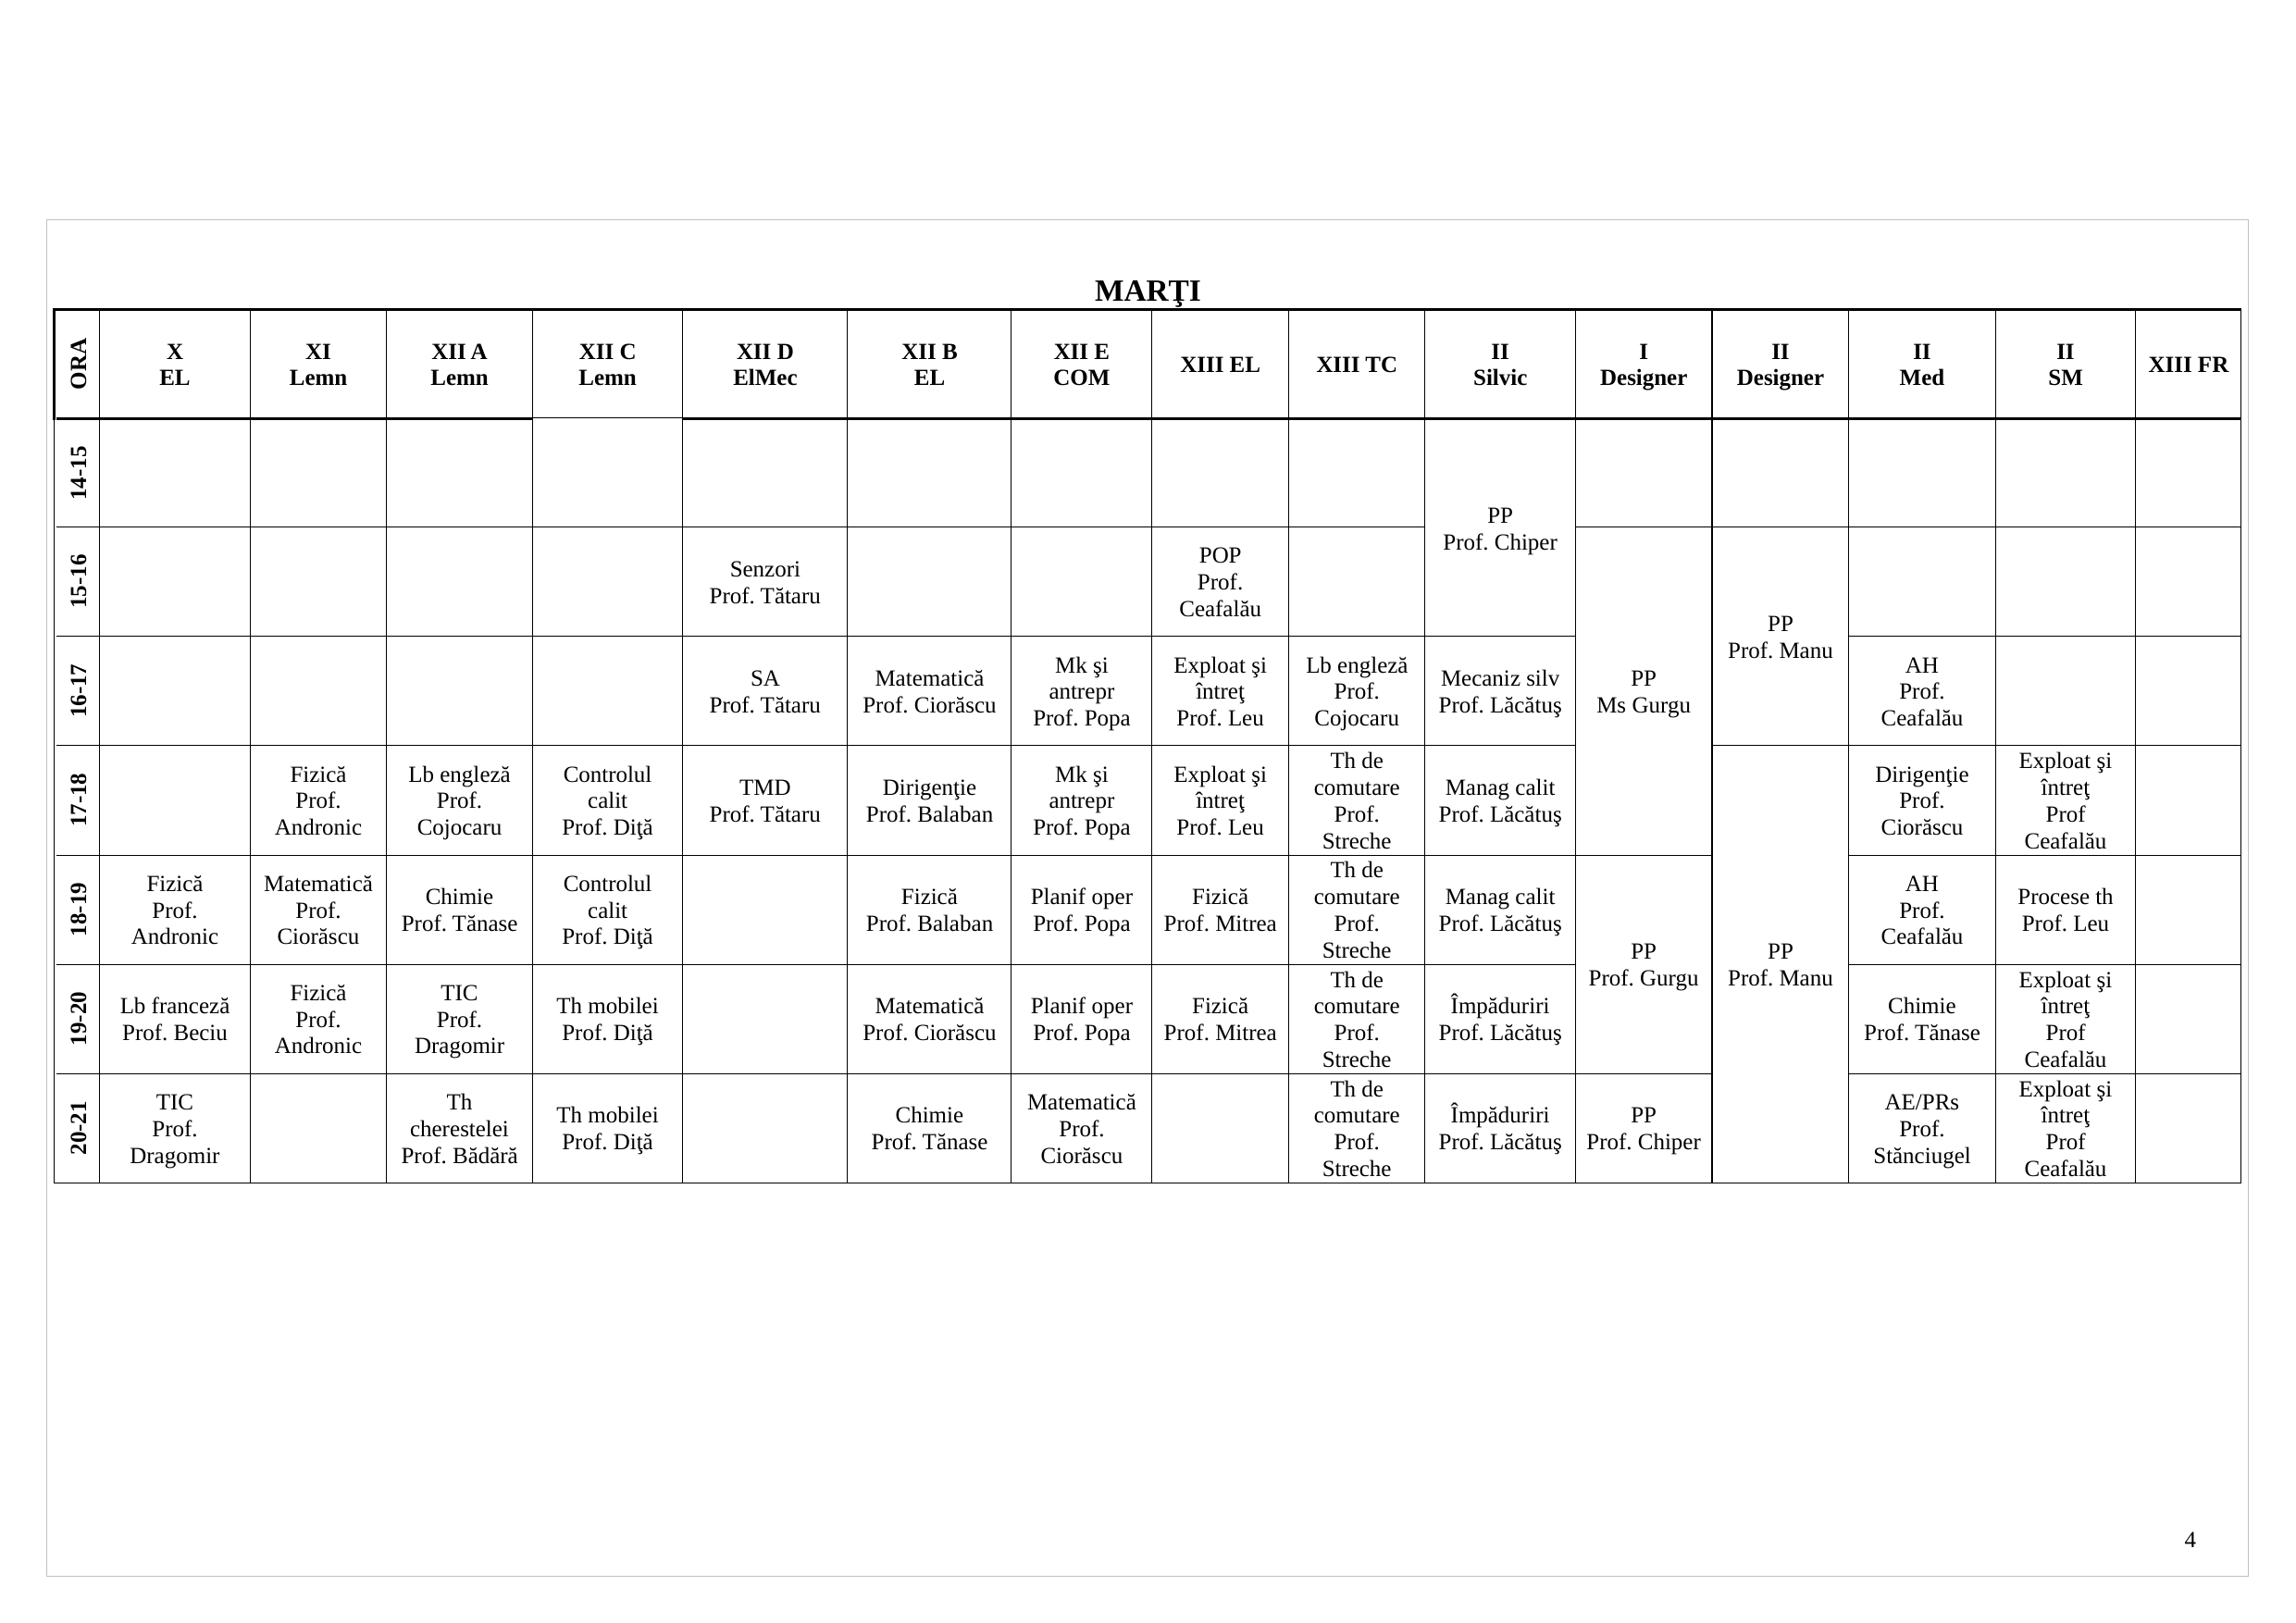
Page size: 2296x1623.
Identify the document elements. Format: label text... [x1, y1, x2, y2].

table_cell Senzori Prof. Tătaru [683, 527, 847, 636]
table_cell Matematică Prof. Ciorăscu [251, 856, 386, 964]
table_cell Matematică Prof. Ciorăscu [1011, 1074, 1151, 1183]
table_cell [533, 418, 682, 527]
table_header XII C Lemn [533, 311, 682, 417]
table_cell Mecaniz silv Prof. Lăcătuş [1425, 637, 1575, 745]
table_cell [251, 527, 386, 636]
table_cell SA Prof. Tătaru [683, 637, 847, 745]
table_cell [1289, 420, 1424, 527]
table_cell [1576, 420, 1711, 527]
table_cell Exploat şi întreţ Prof. Leu [1152, 746, 1288, 854]
table_cell [1996, 527, 2135, 636]
table_cell Planif oper Prof. Popa [1011, 856, 1151, 964]
table_cell [2136, 527, 2240, 636]
table_cell [533, 527, 682, 636]
table_cell TIC Prof. Dragomir [100, 1074, 250, 1183]
table_header XII E COM [1011, 311, 1151, 417]
table_cell Fizică Prof. Andronic [100, 856, 250, 964]
table_cell TIC Prof. Dragomir [387, 965, 532, 1073]
table_cell 16-17 [55, 636, 99, 745]
table_cell PP Prof. Manu [1713, 527, 1848, 745]
table_cell [1996, 637, 2135, 745]
table_cell Fizică Prof. Balaban [848, 856, 1011, 964]
table_header II Designer [1713, 311, 1848, 417]
table_cell [251, 1074, 386, 1183]
table_cell Mk şi antrepr Prof. Popa [1011, 746, 1151, 854]
table_cell Exploat şi întreţ Prof Ceafalău [1996, 1074, 2135, 1183]
table_cell 18-19 [55, 855, 99, 964]
table_cell [1011, 527, 1151, 636]
table_cell Fizică Prof. Andronic [251, 746, 386, 854]
table_cell [1152, 1074, 1288, 1183]
table_cell Chimie Prof. Tănase [848, 1074, 1011, 1183]
table_cell 15-16 [55, 527, 99, 636]
table_cell Fizică Prof. Mitrea [1152, 965, 1288, 1073]
table_cell Th de comutare Prof. Streche [1289, 856, 1424, 964]
table_header XII B EL [848, 311, 1011, 417]
table_cell Exploat şi întreţ Prof Ceafalău [1996, 965, 2135, 1073]
table_cell [1011, 420, 1151, 527]
table_cell [533, 637, 682, 745]
table_cell [1152, 420, 1288, 527]
table_cell [1289, 527, 1424, 636]
table_cell [251, 420, 386, 527]
table_cell Manag calit Prof. Lăcătuş [1425, 856, 1575, 964]
table_cell Th mobilei Prof. Diţă [533, 1074, 682, 1183]
table_cell Th cherestelei Prof. Bădără [387, 1074, 532, 1183]
table_cell Împăduriri Prof. Lăcătuş [1425, 965, 1575, 1073]
table_cell Matematică Prof. Ciorăscu [848, 637, 1011, 745]
table_header XII A Lemn [387, 311, 532, 417]
table_cell [100, 420, 250, 527]
text MARŢI [99, 272, 2196, 308]
table_cell AH Prof. Ceafalău [1849, 637, 1995, 745]
table_cell PP Prof. Manu [1713, 746, 1848, 1183]
table_header II Med [1849, 311, 1995, 417]
table_cell [2136, 746, 2240, 854]
table_cell Fizică Prof. Mitrea [1152, 856, 1288, 964]
table_cell AE/PRs Prof. Stănciugel [1849, 1074, 1995, 1183]
table_cell PP Prof. Gurgu [1576, 856, 1711, 1073]
table_cell [100, 527, 250, 636]
table_cell Controlul calit Prof. Diţă [533, 746, 682, 854]
table_header XIII TC [1289, 311, 1424, 417]
table_cell Th de comutare Prof. Streche [1289, 965, 1424, 1073]
table_cell Lb engleză Prof. Cojocaru [1289, 637, 1424, 745]
table_header XIII FR [2136, 311, 2240, 417]
table_cell Controlul calit Prof. Diţă [533, 856, 682, 964]
table_cell [387, 420, 532, 527]
table_header ORA [56, 311, 99, 417]
table_cell Exploat şi întreţ Prof Ceafalău [1996, 746, 2135, 854]
table_cell 17-18 [55, 745, 99, 854]
table_cell [100, 746, 250, 854]
table_header X EL [100, 311, 250, 417]
table_cell [2136, 1074, 2240, 1183]
table_cell [683, 1074, 847, 1183]
table_cell Th mobilei Prof. Diţă [533, 965, 682, 1073]
table_cell POP Prof. Ceafalău [1152, 527, 1288, 636]
table_cell Mk şi antrepr Prof. Popa [1011, 637, 1151, 745]
table_cell Matematică Prof. Ciorăscu [848, 965, 1011, 1073]
table_cell [683, 856, 847, 964]
table_cell TMD Prof. Tătaru [683, 746, 847, 854]
table_cell PP Prof. Chiper [1576, 1074, 1711, 1183]
table_cell Lb franceză Prof. Beciu [100, 965, 250, 1073]
table_cell [683, 420, 847, 527]
table_cell [251, 637, 386, 745]
table_cell [2136, 965, 2240, 1073]
table_cell Chimie Prof. Tănase [387, 856, 532, 964]
table_header I Designer [1576, 311, 1711, 417]
table_cell Dirigenţie Prof. Balaban [848, 746, 1011, 854]
table_cell PP Ms Gurgu [1576, 527, 1711, 854]
table_cell [1849, 420, 1995, 527]
table_header XIII EL [1152, 311, 1288, 417]
table_cell Împăduriri Prof. Lăcătuş [1425, 1074, 1575, 1183]
table_header II Silvic [1425, 311, 1575, 417]
table_cell [848, 527, 1011, 636]
table_cell [100, 637, 250, 745]
table_cell [387, 637, 532, 745]
table_cell [1996, 420, 2135, 527]
table_cell 14-15 [55, 417, 99, 527]
table_cell 19-20 [55, 964, 99, 1073]
table_cell Th de comutare Prof. Streche [1289, 746, 1424, 854]
table_cell Planif oper Prof. Popa [1011, 965, 1151, 1073]
table_cell [2136, 856, 2240, 964]
table_header XII D ElMec [683, 311, 847, 417]
table_header II SM [1996, 311, 2135, 417]
table_header XI Lemn [251, 311, 386, 417]
table_cell [1713, 420, 1848, 527]
table_cell [2136, 420, 2240, 527]
table_cell Fizică Prof. Andronic [251, 965, 386, 1073]
table_cell [683, 965, 847, 1073]
table_cell Chimie Prof. Tănase [1849, 965, 1995, 1073]
table_cell Exploat şi întreţ Prof. Leu [1152, 637, 1288, 745]
table_cell Th de comutare Prof. Streche [1289, 1074, 1424, 1183]
table_cell Procese th Prof. Leu [1996, 856, 2135, 964]
table_cell PP Prof. Chiper [1425, 420, 1575, 636]
table_cell AH Prof. Ceafalău [1849, 856, 1995, 964]
table_cell [848, 420, 1011, 527]
table_cell [1849, 527, 1995, 636]
table_cell Lb engleză Prof. Cojocaru [387, 746, 532, 854]
table_cell Manag calit Prof. Lăcătuş [1425, 746, 1575, 854]
table_cell 20-21 [55, 1073, 99, 1183]
table_cell Dirigenţie Prof. Ciorăscu [1849, 746, 1995, 854]
table_cell [2136, 637, 2240, 745]
table_cell [387, 527, 532, 636]
